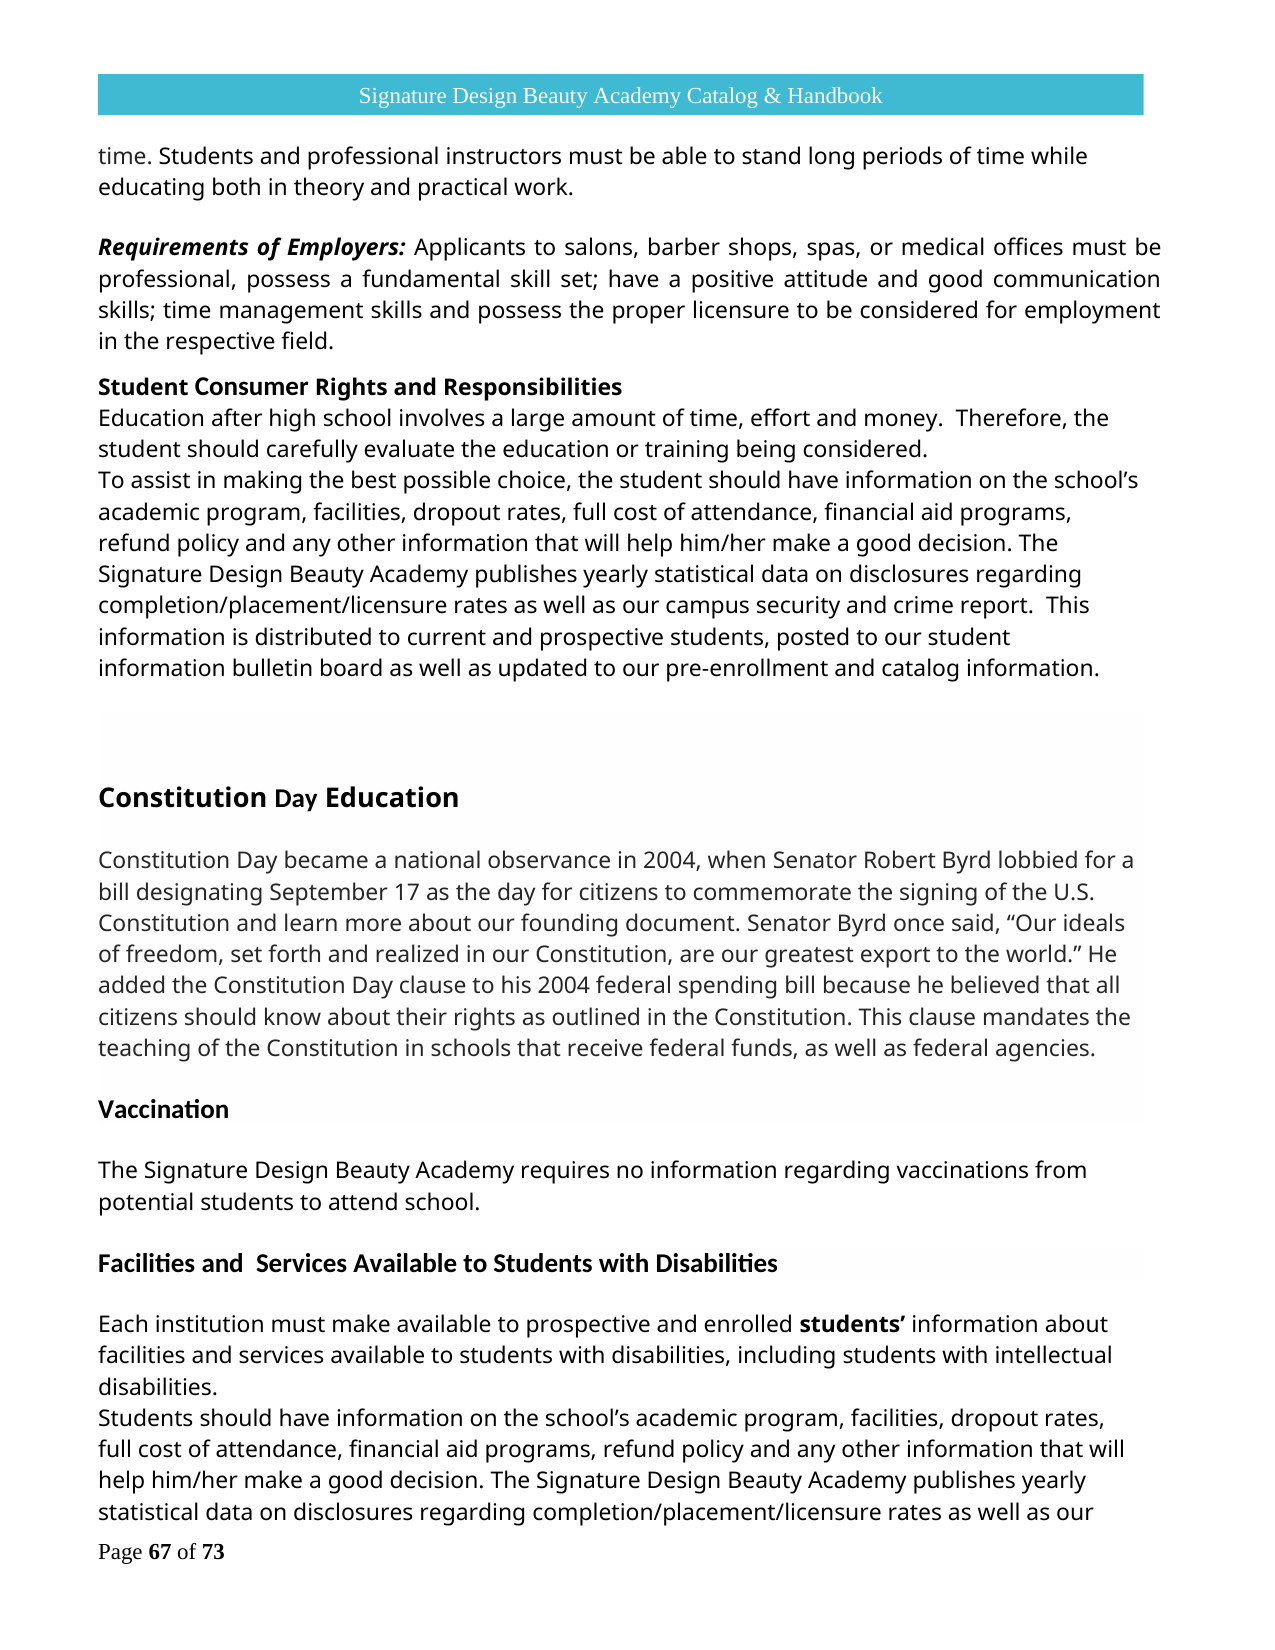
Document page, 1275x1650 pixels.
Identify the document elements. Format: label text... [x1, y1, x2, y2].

text The Signature Design Beauty Academy requires no information regarding vaccinations from potential students to attend school. [98, 1154, 1144, 1217]
text Constitution Day Education [98, 778, 1144, 815]
text Vaccination [98, 1092, 1144, 1125]
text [98, 1402, 1144, 1527]
text Each institution must make available to prospective and enrolled students’ information about facilities and services available to students with disabilities, including students with intellectual disabilities. [98, 1308, 1144, 1402]
text Facilities and Services Available to Students with Disabilities [98, 1246, 1144, 1279]
text To assist in making the best possible choice, the student should have information on the school’s academic program, facilities, dropout rates, full cost of attendance, financial aid programs, refund policy and any other information that will help him/her make a good decision. The Signature Design Beauty Academy publishes yearly statistical data on disclosures regarding completion/placement/licensure rates as well as our campus security and crime report. This information is distributed to current and prospective students, posted to our student information bulletin board as well as updated to our pre-enrollment and catalog information. [98, 464, 1144, 683]
text Constitution Day became a national observance in 2004, when Senator Robert Byrd lobbied for a bill designating September 17 as the day for citizens to commemorate the signing of the U.S. Constitution and learn more about our founding document. Senator Byrd once said, “Our ideals of freedom, set forth and realized in our Constitution, are our greatest export to the world.” He added the Constitution Day clause to his 2004 federal spending bill because he believed that all citizens should know about their rights as outlined in the Constitution. This clause mandates the teaching of the Constitution in schools that receive federal funds, as well as federal agencies. [98, 844, 1144, 1063]
text Requirements of Employers: Applicants to salons, barber shops, spas, or medical offices must be professional, possess a fundamental skill set; have a positive attitude and good communication skills; time management skills and possess the proper licensure to be considered for employment in the respective field. [98, 231, 1162, 356]
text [98, 139, 1144, 202]
text Education after high school involves a large amount of time, effort and money. Therefore, the student should carefully evaluate the education or training being considered. [98, 402, 1144, 464]
text Student Consumer Rights and Responsibilities [98, 369, 1144, 402]
